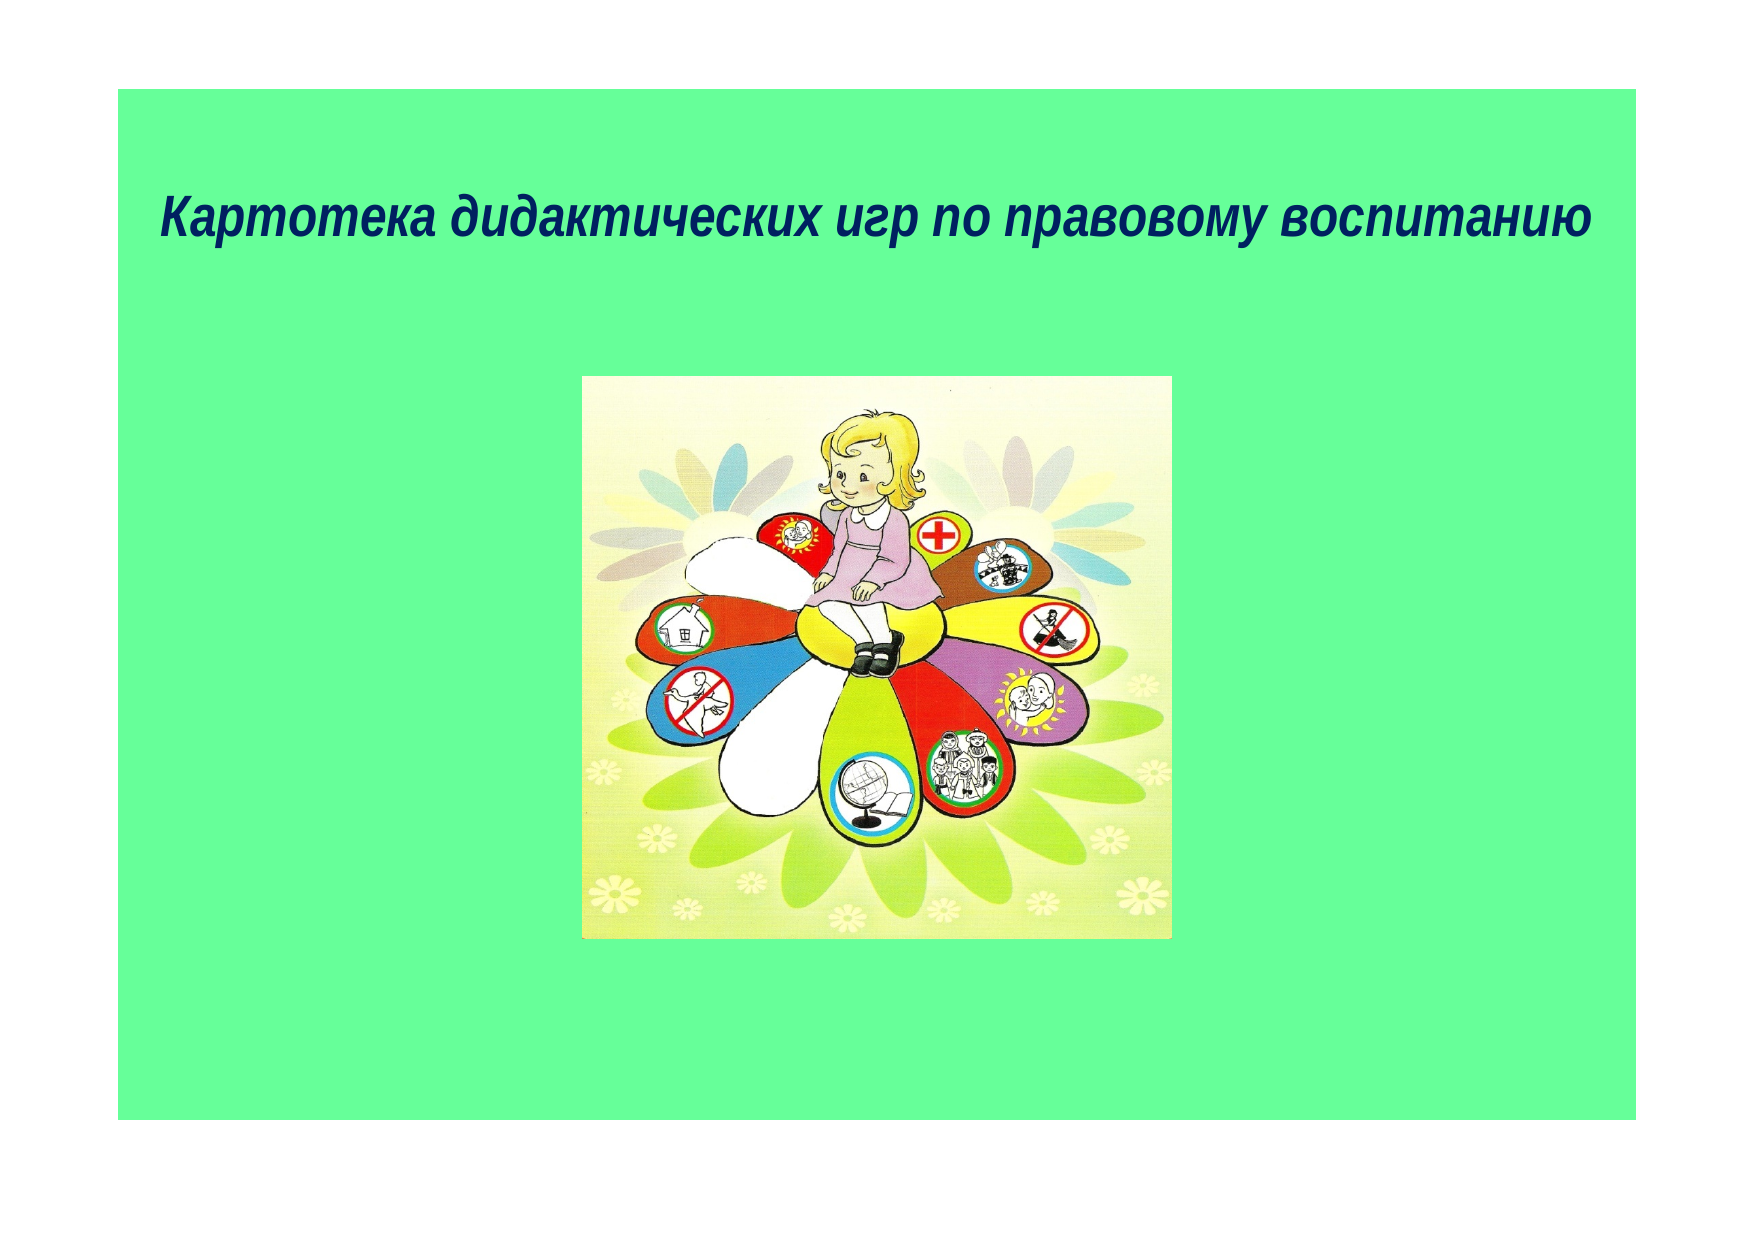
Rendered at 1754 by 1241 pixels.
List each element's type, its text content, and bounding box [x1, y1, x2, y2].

picture [582, 376, 1172, 939]
text Картотека дидактических игр по правовому воспитанию [118, 182, 1636, 249]
